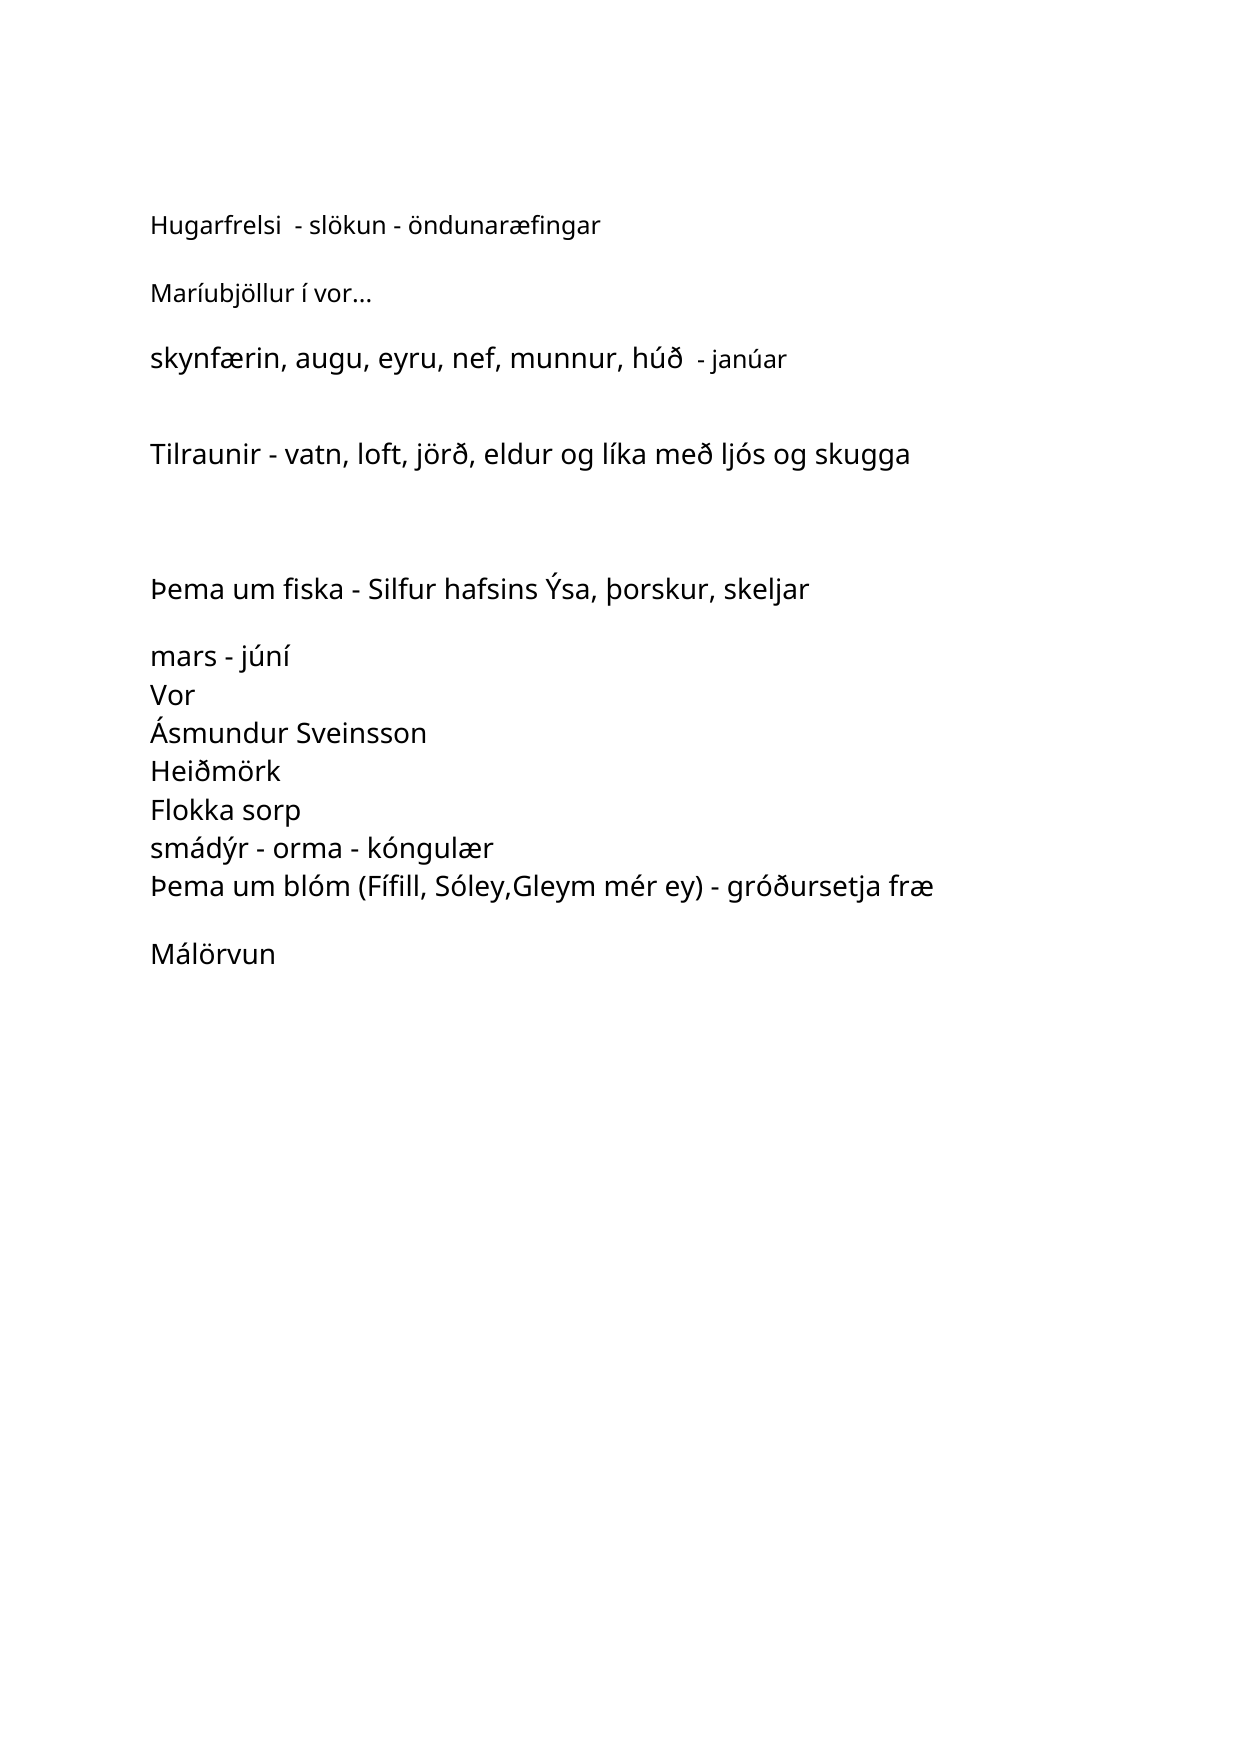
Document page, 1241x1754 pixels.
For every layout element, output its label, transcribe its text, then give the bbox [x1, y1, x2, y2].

text Maríubjöllur í vor... [150, 276, 1090, 338]
text Hugarfrelsi - slökun - öndunaræfingar [150, 207, 1090, 242]
text Málörvun [150, 934, 1090, 1001]
text mars - júní Vor Ásmundur Sveinsson Heiðmörk Flokka sorp smádýr - orma - kóngulær Þema um blóm (Fífill, Sóley,Gleym mér ey) - gróðursetja fræ [150, 637, 1090, 905]
text Þema um fiska - Silfur hafsins Ýsa, þorskur, skeljar [150, 569, 1090, 608]
text Tilraunir - vatn, loft, jörð, eldur og líka með ljós og skugga [150, 435, 1090, 540]
text skynfærin, augu, eyru, nef, munnur, húð - janúar [150, 338, 1090, 406]
